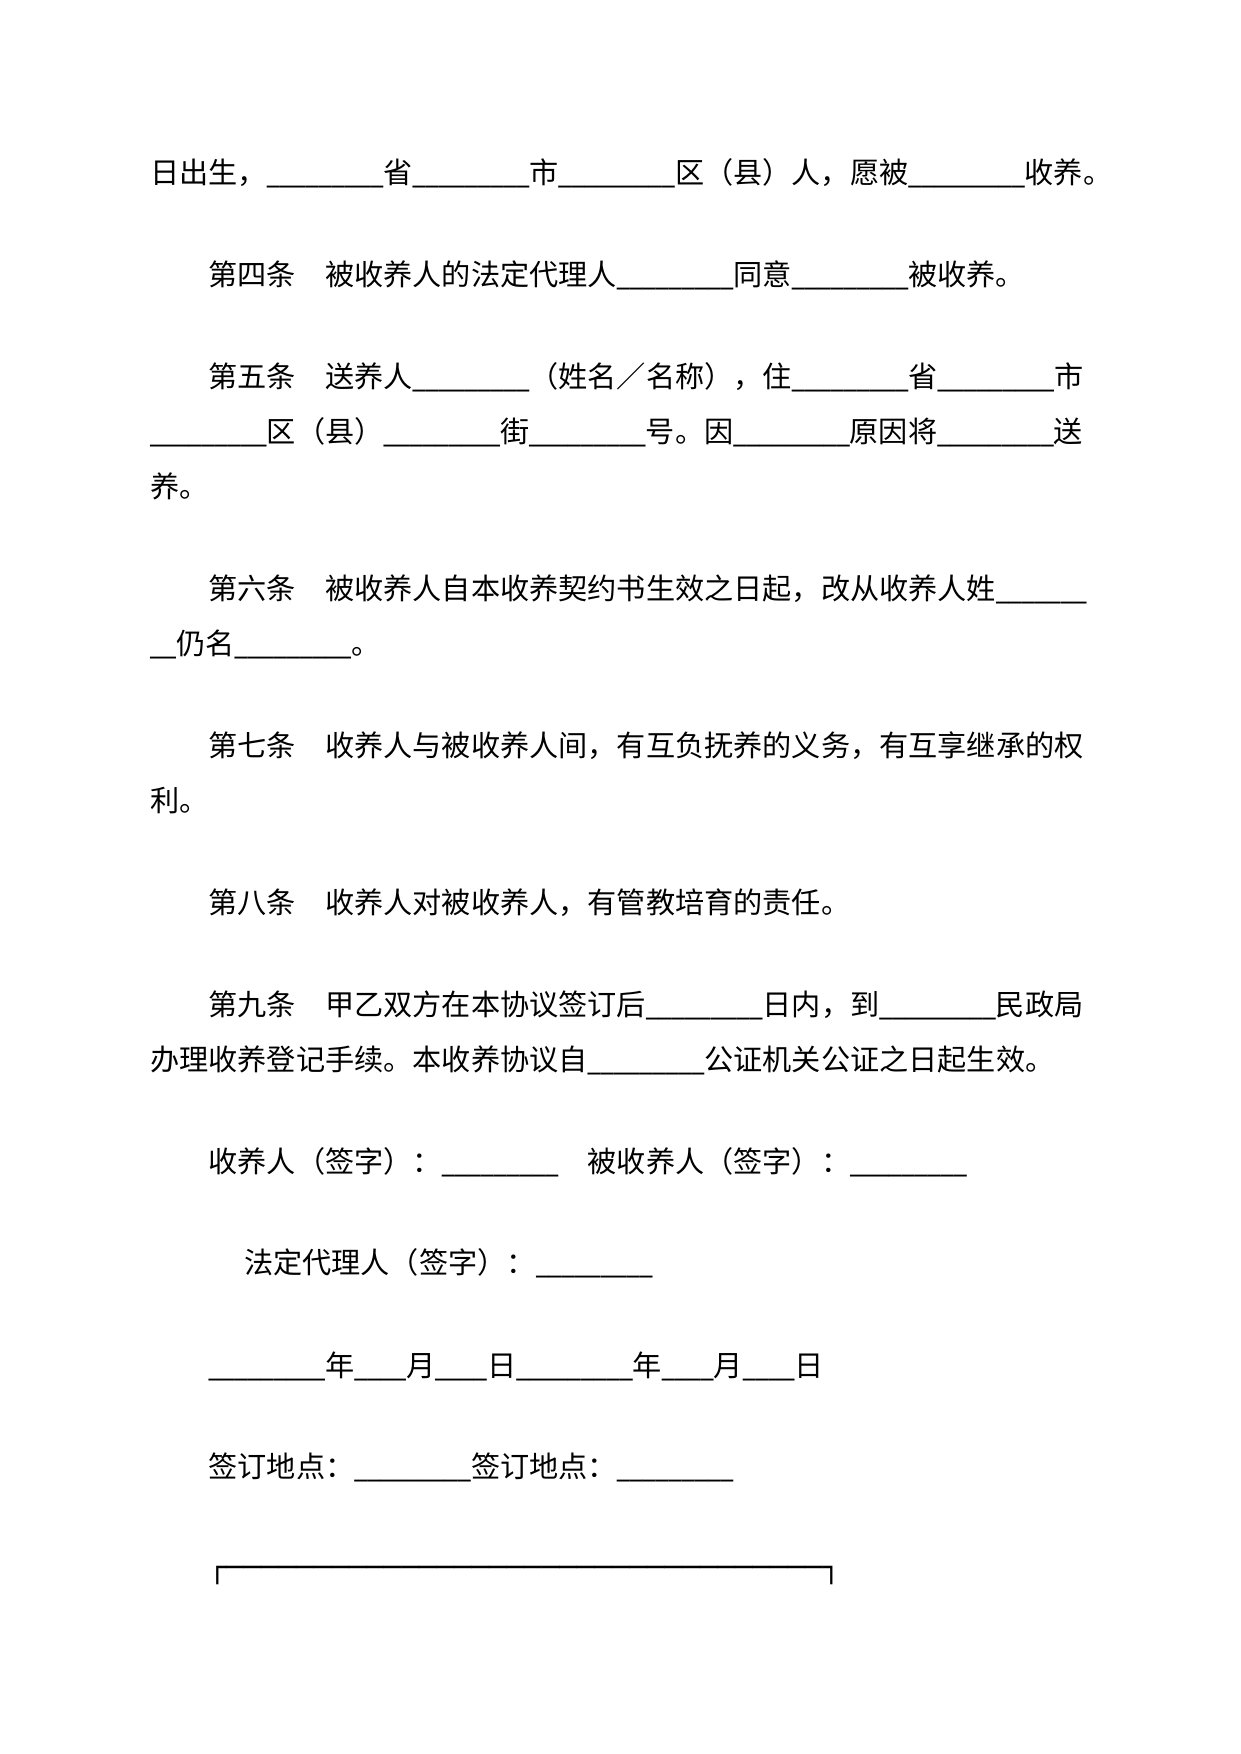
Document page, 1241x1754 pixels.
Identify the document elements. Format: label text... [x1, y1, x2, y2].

text 签订地点：_________签订地点：_________ [150, 1444, 1090, 1486]
text 第四条 被收养人的法定代理人_________同意_________被收养。 [150, 252, 1090, 294]
text _________年____月____日_________年____月____日 [150, 1342, 1090, 1384]
text 收养人（签字）：_________ 被收养人（签字）：_________ [150, 1138, 1090, 1181]
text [150, 150, 1090, 192]
text 第六条 被收养人自本收养契约书生效之日起，改从收养人姓_________仍名_________。 [150, 566, 1090, 663]
text ┌──────────────────────────────────┐ [150, 1546, 1090, 1586]
text 第七条 收养人与被收养人间，有互负抚养的义务，有互享继承的权利。 [150, 723, 1090, 820]
text 第五条 送养人_________（姓名／名称），住_________省_________市_________区（县）_________街_________号。因_________原因将_________送养。 [150, 354, 1090, 506]
text 法定代理人（签字）：_________ [150, 1240, 1090, 1282]
text 第九条 甲乙双方在本协议签订后_________日内，到_________民政局办理收养登记手续。本收养协议自_________公证机关公证之日起生效。 [150, 981, 1090, 1078]
text 第八条 收养人对被收养人，有管教培育的责任。 [150, 879, 1090, 922]
